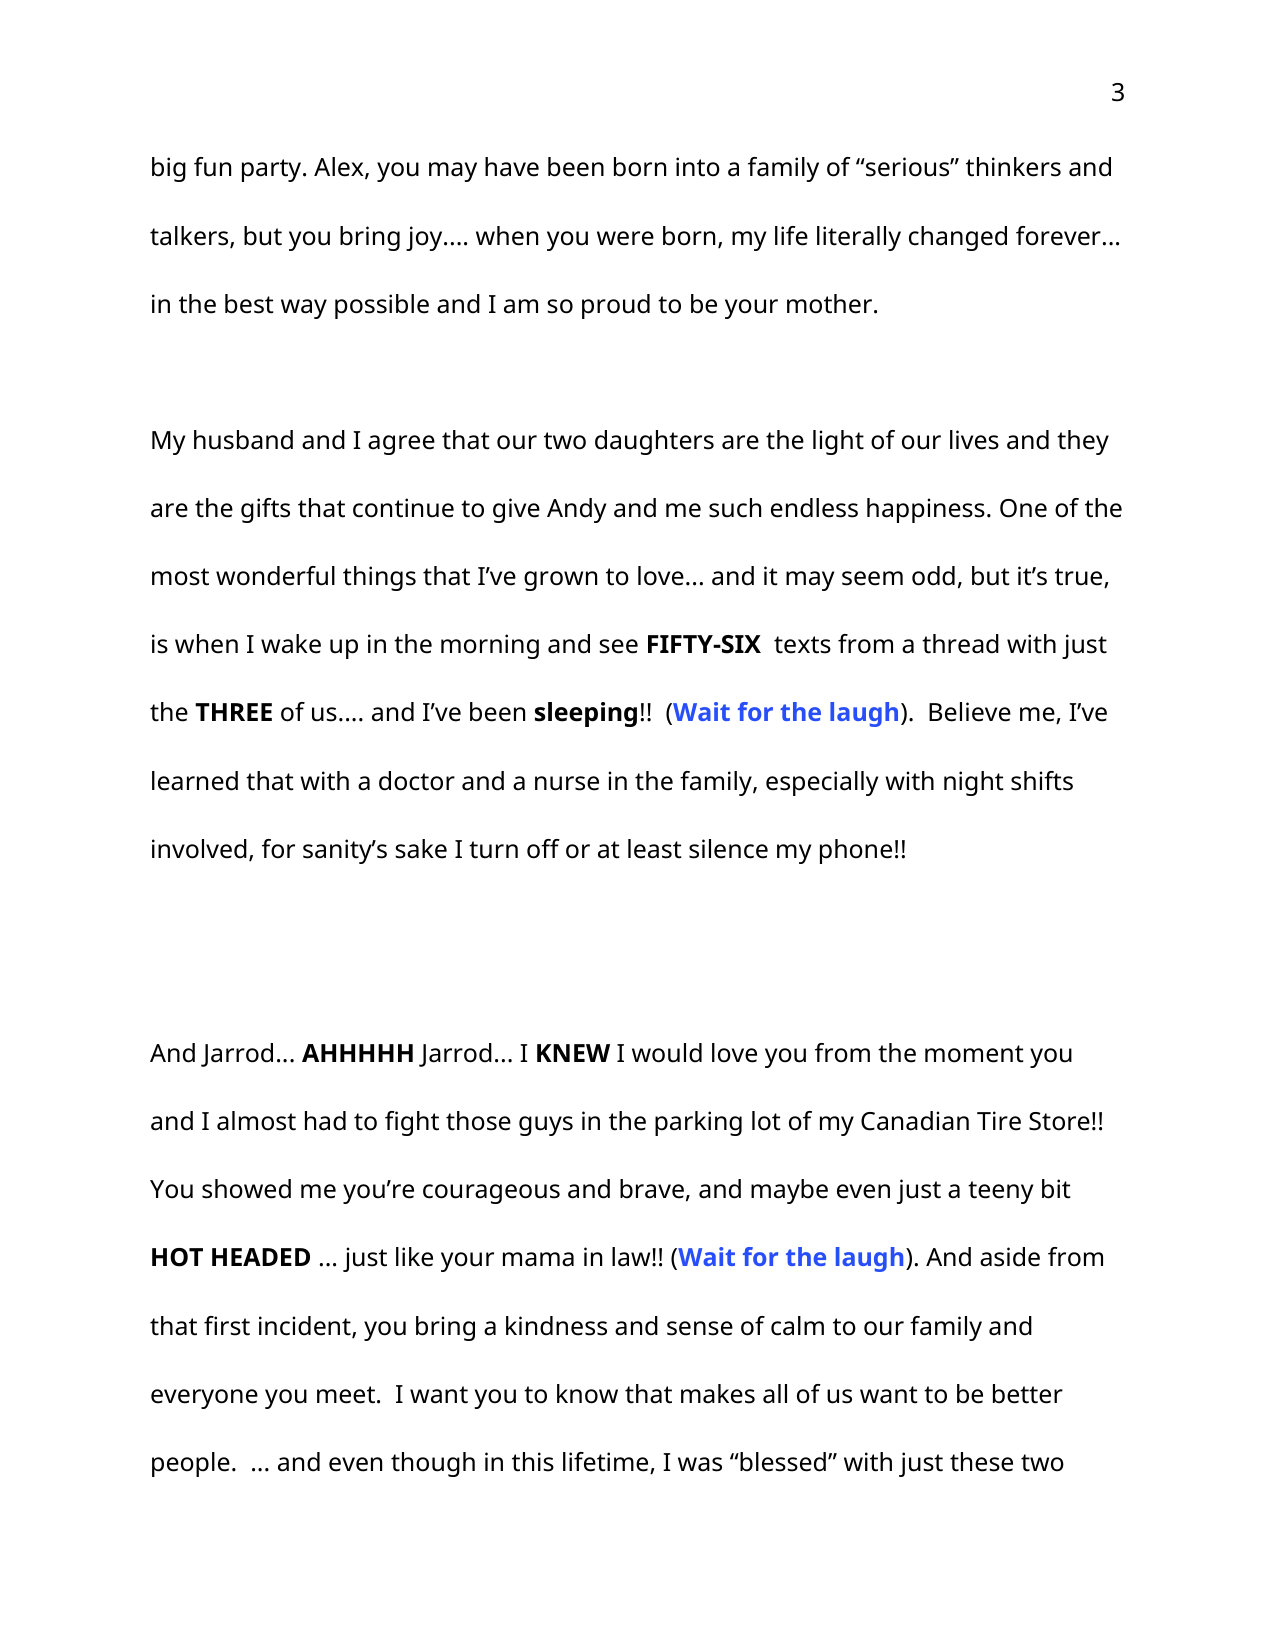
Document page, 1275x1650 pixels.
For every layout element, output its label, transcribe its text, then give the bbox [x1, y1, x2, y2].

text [150, 150, 1125, 320]
text My husband and I agree that our two daughters are the light of our lives and they are the gifts that continue to give Andy and me such endless happiness. One of the most wonderful things that I’ve grown to love... and it may seem odd, but it’s true, is when I wake up in the morning and see FIFTY-SIX texts from a thread with just the THREE of us.... and I’ve been sleeping!! (Wait for the laugh). Believe me, I’ve learned that with a doctor and a nurse in the family, especially with night shifts involved, for sanity’s sake I turn off or at least silence my phone!! [150, 422, 1125, 865]
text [150, 1036, 1125, 1478]
